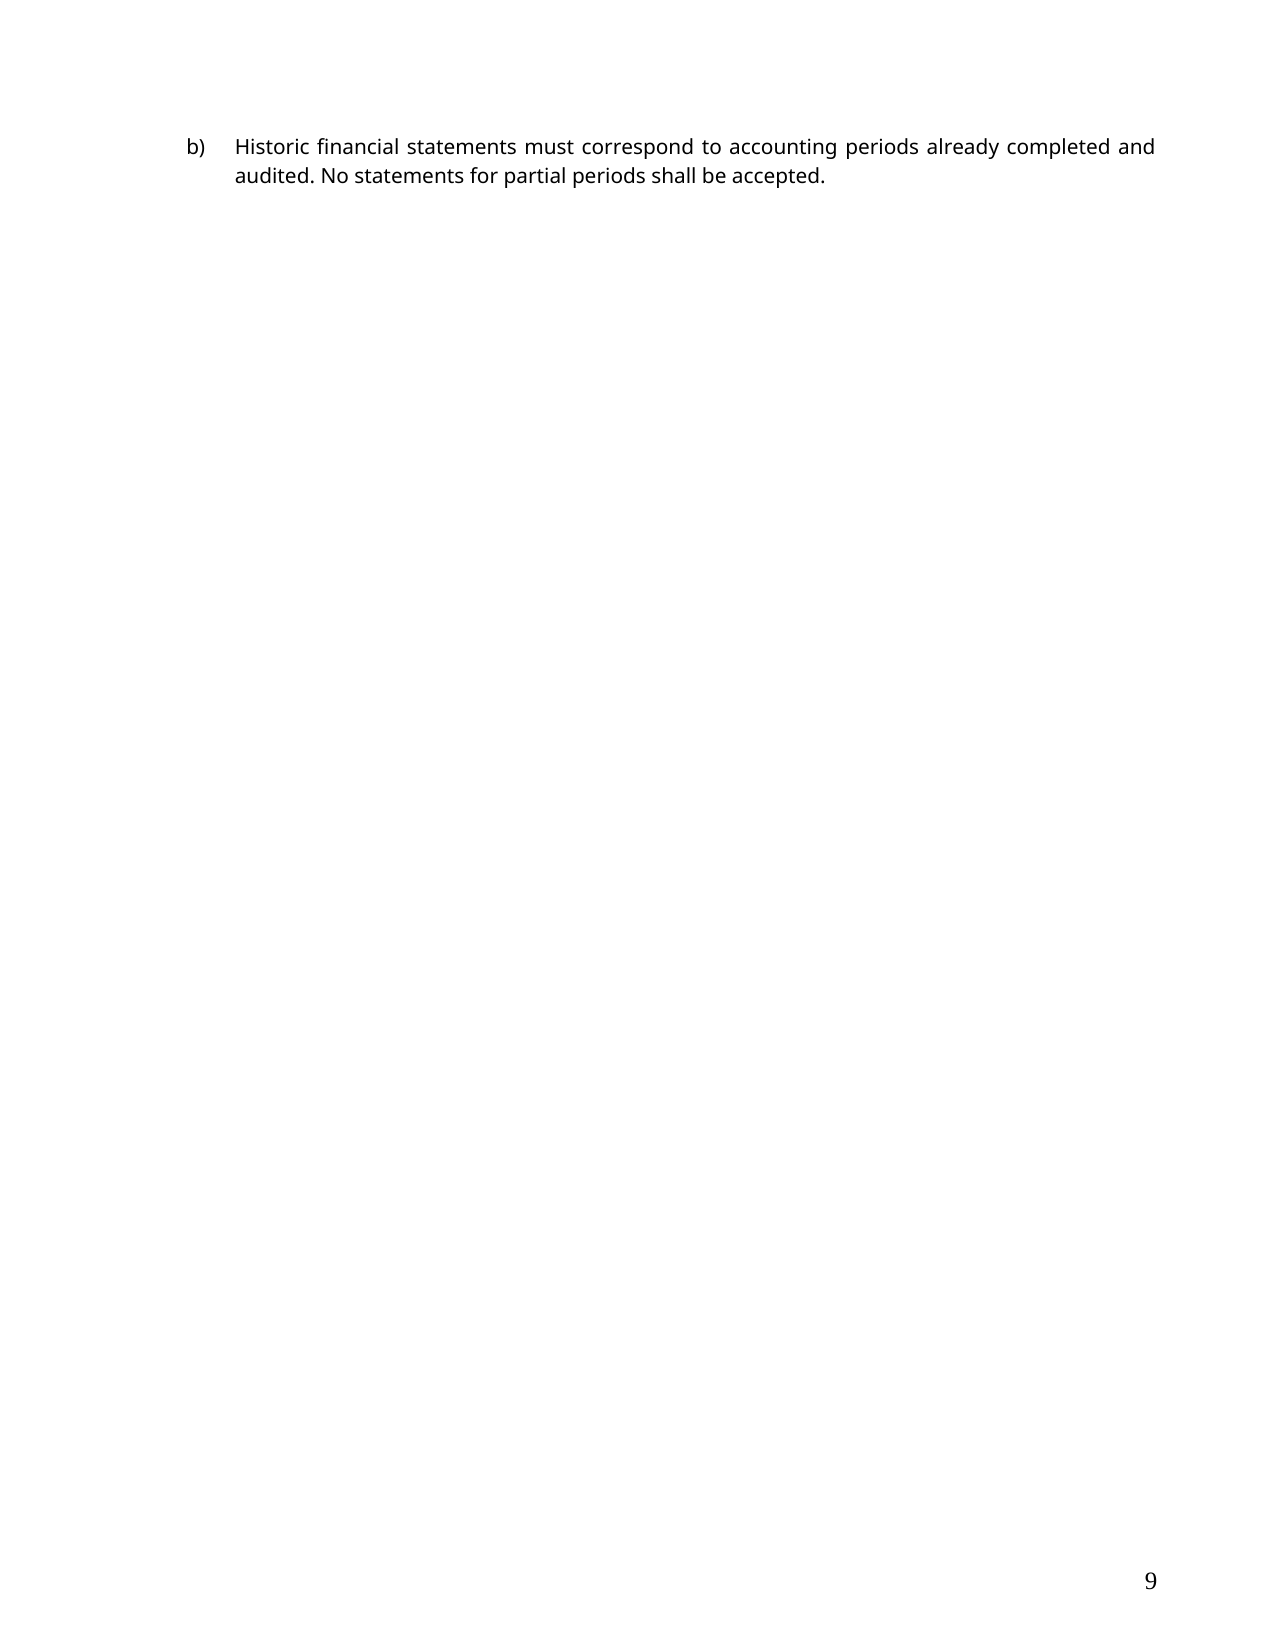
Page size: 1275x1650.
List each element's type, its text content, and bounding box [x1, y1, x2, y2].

list Historic financial statements must correspond to accounting periods already completed and audited. No statements for partial periods shall be accepted. [186, 132, 1157, 189]
